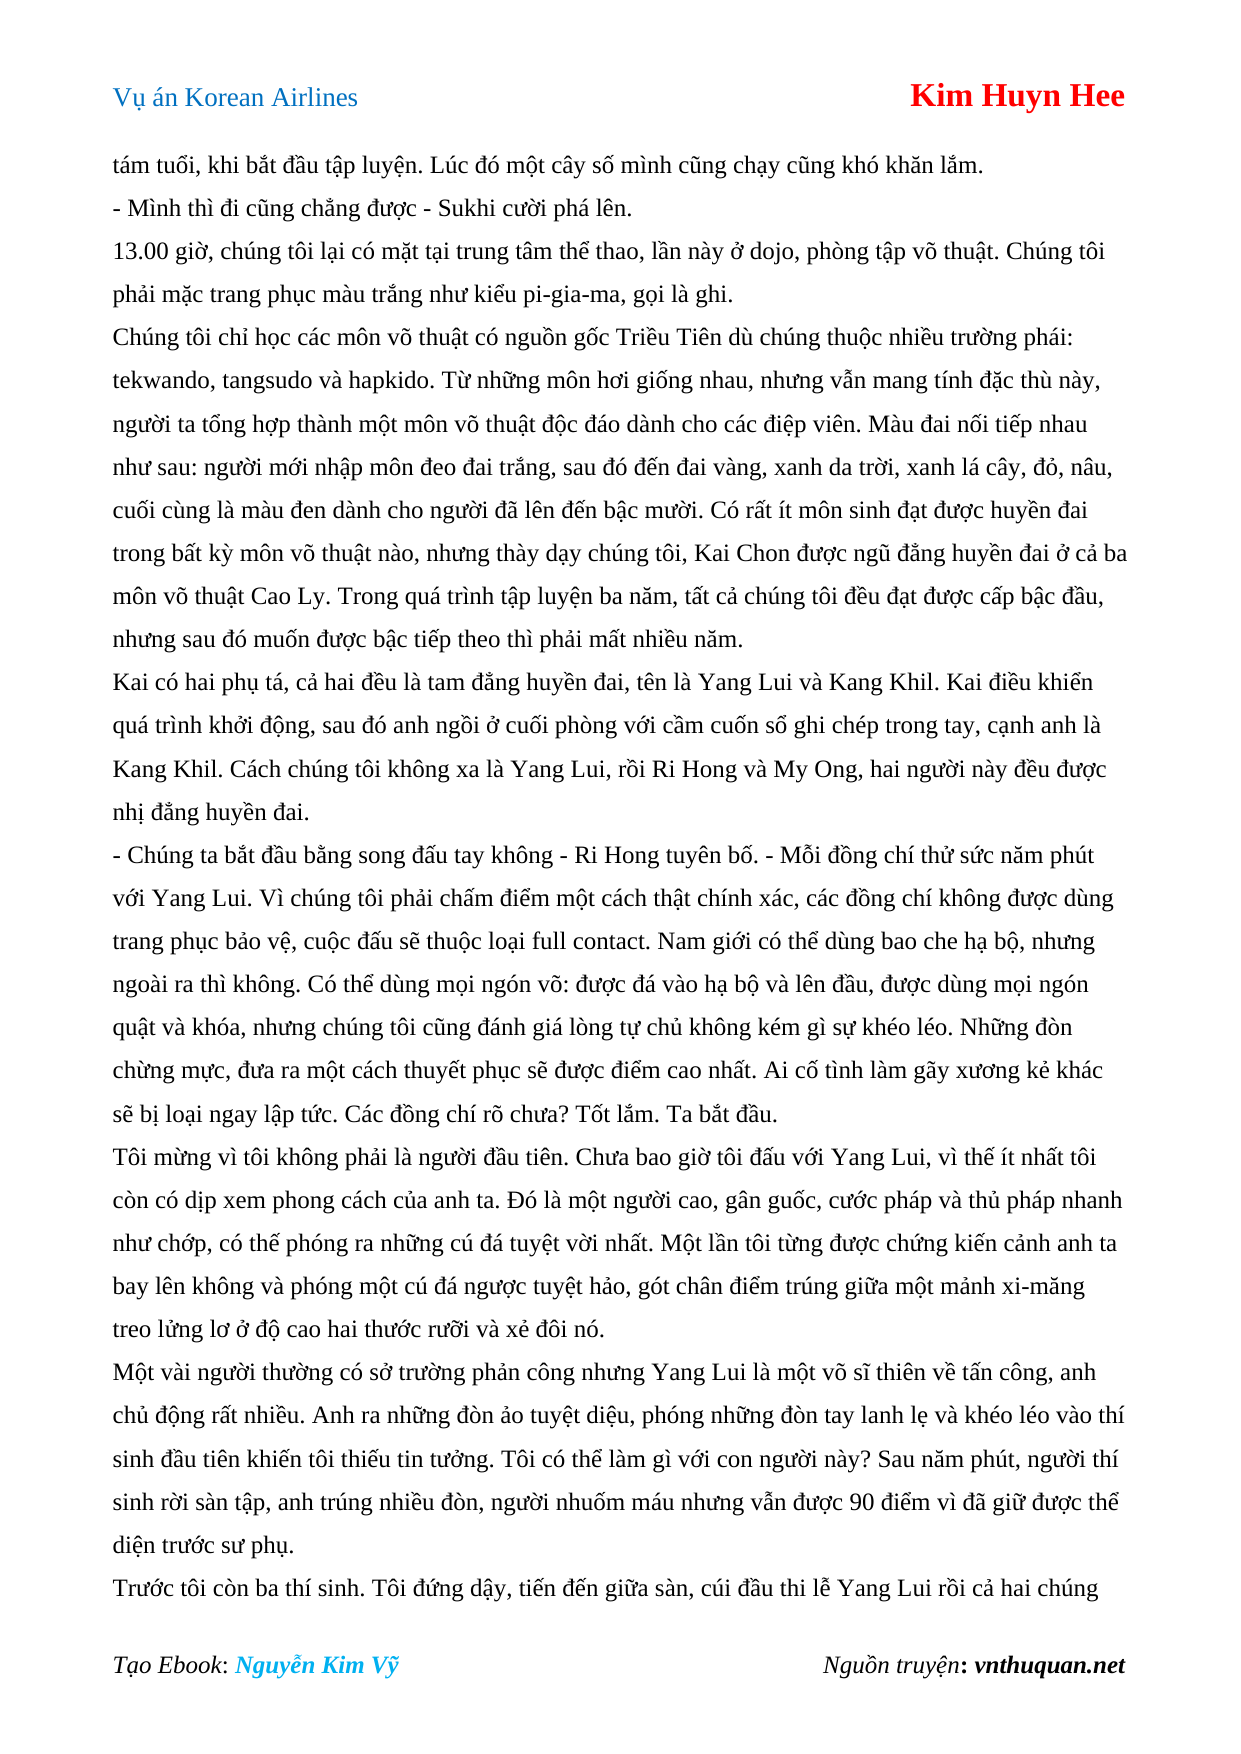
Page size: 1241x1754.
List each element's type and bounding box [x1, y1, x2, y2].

text [112, 150, 1128, 1602]
